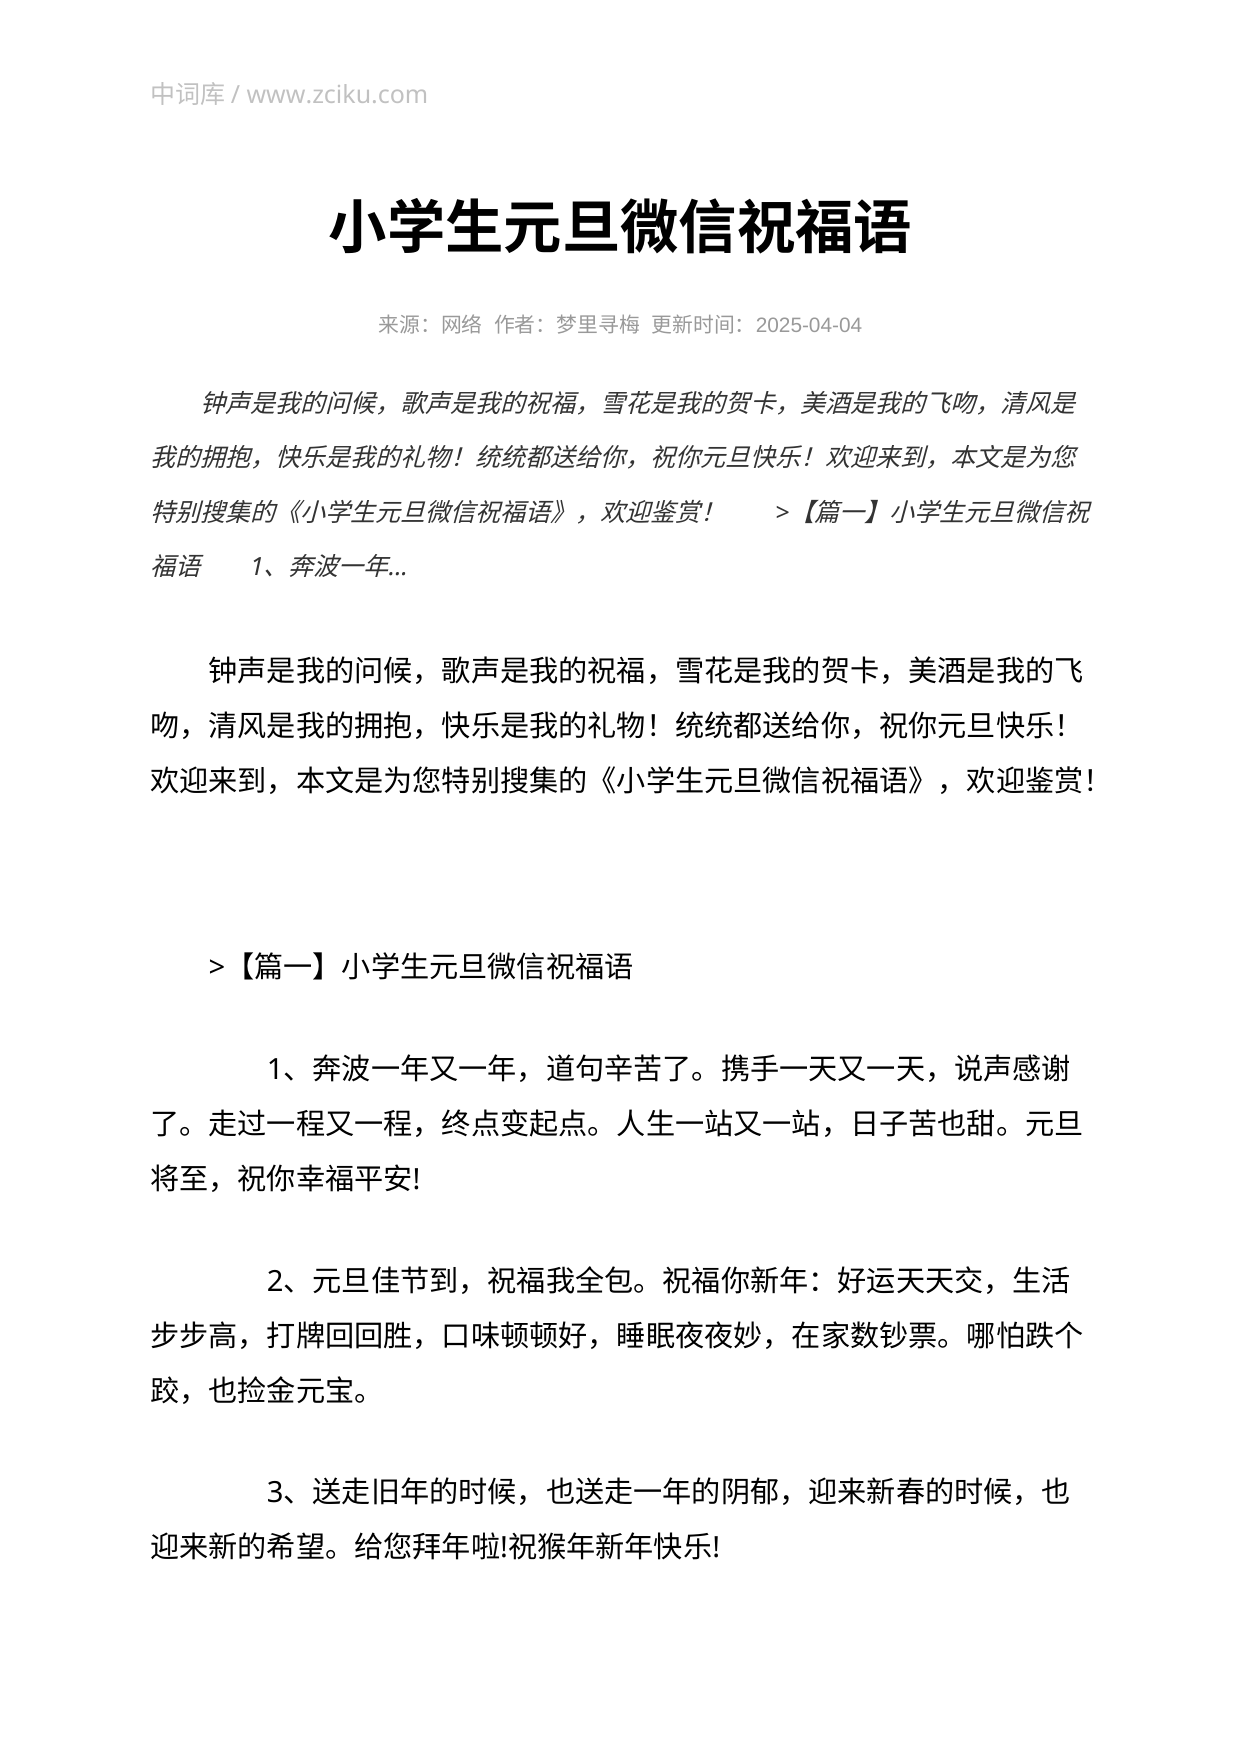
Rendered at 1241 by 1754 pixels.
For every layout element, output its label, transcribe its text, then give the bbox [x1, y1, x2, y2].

text 来源：网络 作者：梦里寻梅 更新时间：2025-04-04 [150, 313, 1090, 337]
text >【篇一】小学生元旦微信祝福语 [150, 943, 1090, 986]
subtitle 小学生元旦微信祝福语 [150, 181, 1090, 266]
text 3、送走旧年的时候，也送走一年的阴郁，迎来新春的时候，也迎来新的希望。给您拜年啦!祝猴年新年快乐! [150, 1469, 1090, 1566]
text 2、元旦佳节到，祝福我全包。祝福你新年：好运天天交，生活步步高，打牌回回胜，口味顿顿好，睡眠夜夜妙，在家数钞票。哪怕跌个跤，也捡金元宝。 [150, 1257, 1090, 1409]
text 钟声是我的问候，歌声是我的祝福，雪花是我的贺卡，美酒是我的飞吻，清风是我的拥抱，快乐是我的礼物！统统都送给你，祝你元旦快乐！欢迎来到，本文是为您特别搜集的《小学生元旦微信祝福语》，欢迎鉴赏！ >【篇一】小学生元旦微信祝福语 1、奔波一年... [150, 383, 1090, 583]
text 1、奔波一年又一年，道句辛苦了。携手一天又一天，说声感谢了。走过一程又一程，终点变起点。人生一站又一站，日子苦也甜。元旦将至，祝你幸福平安! [150, 1046, 1090, 1198]
text 钟声是我的问候，歌声是我的祝福，雪花是我的贺卡，美酒是我的飞吻，清风是我的拥抱，快乐是我的礼物！统统都送给你，祝你元旦快乐！欢迎来到，本文是为您特别搜集的《小学生元旦微信祝福语》，欢迎鉴赏！ [150, 648, 1090, 800]
